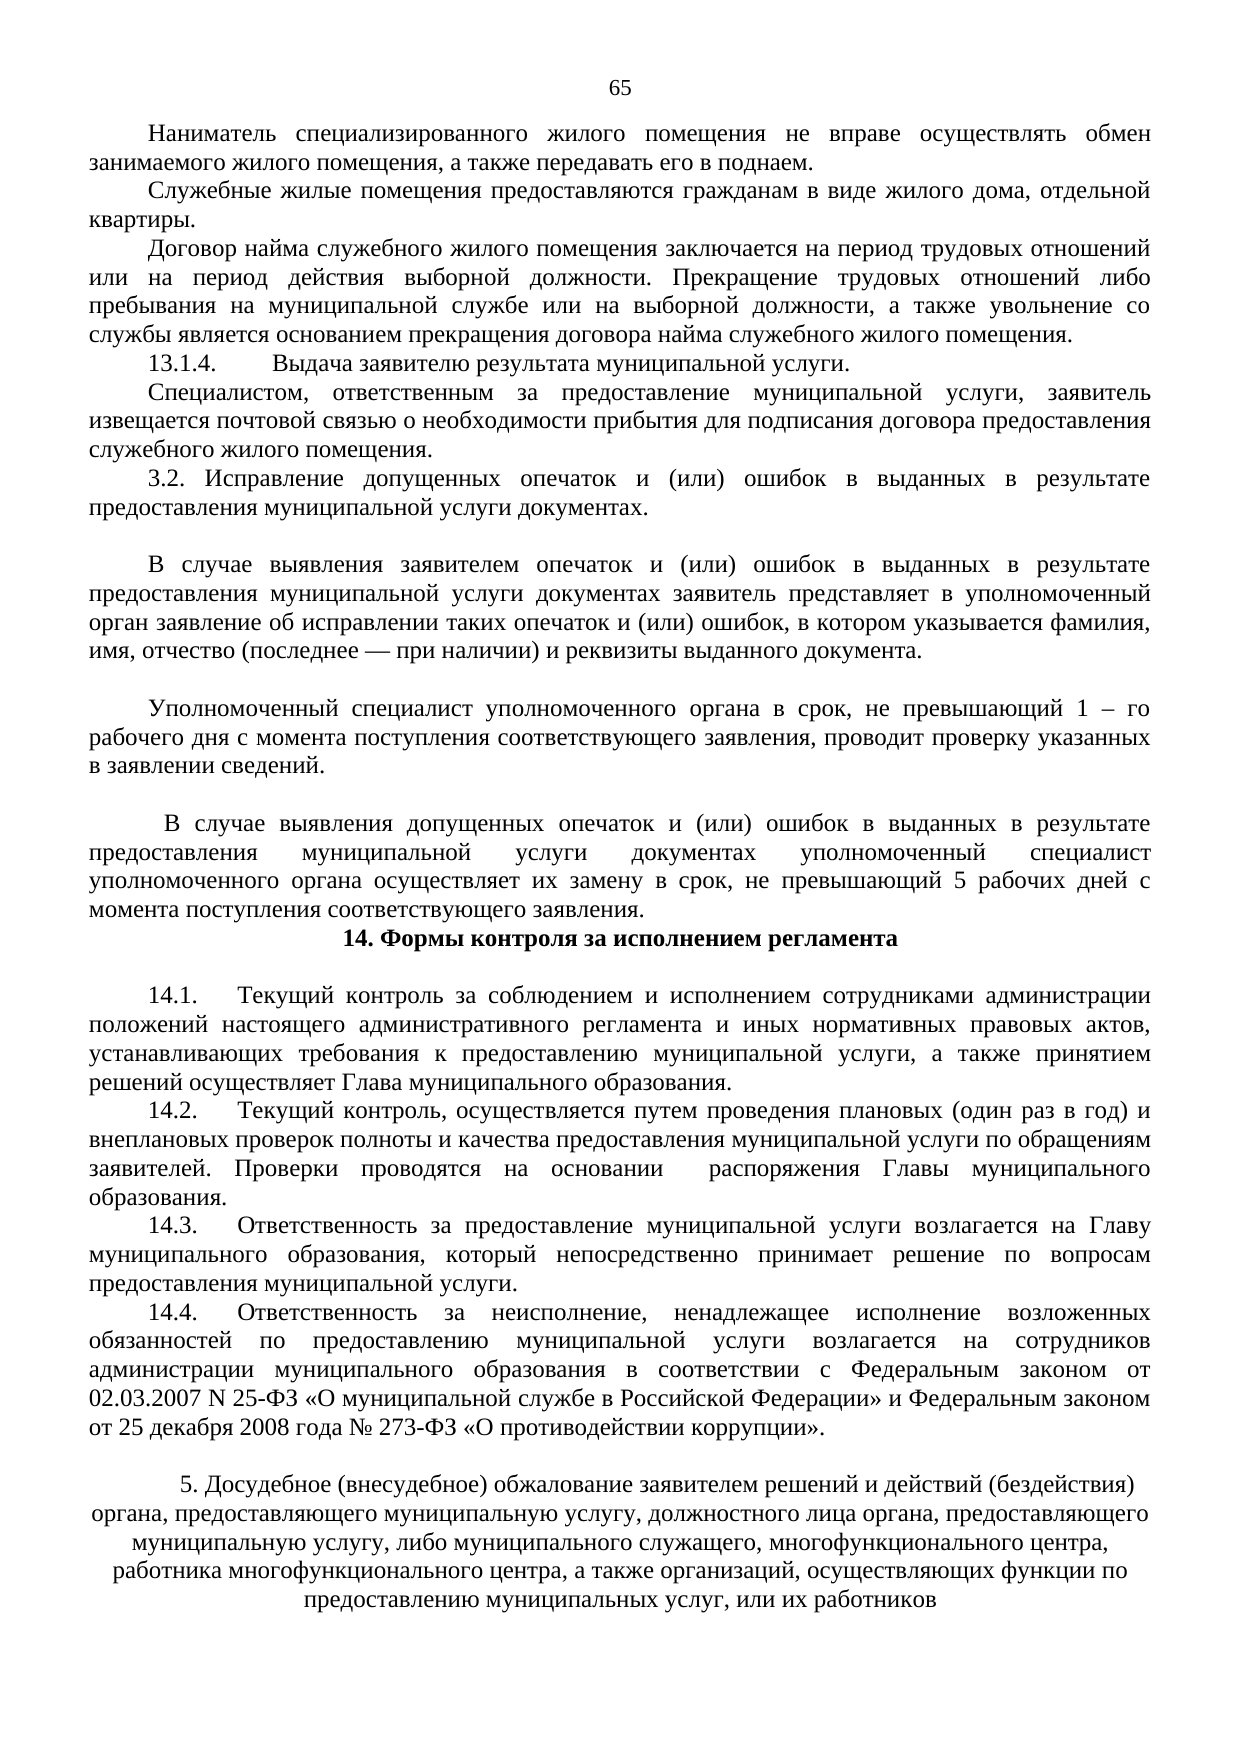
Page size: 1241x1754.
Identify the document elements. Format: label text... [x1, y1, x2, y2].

text Служебные жилые помещения предоставляются гражданам в виде жилого дома, отдельной квартиры. [89, 176, 1152, 233]
text В случае выявления допущенных опечаток и (или) ошибок в выданных в результате предоставления муниципальной услуги документах уполномоченный специалист уполномоченного органа осуществляет их замену в срок, не превышающий 5 рабочих дней с момента поступления соответствующего заявления. [89, 808, 1152, 923]
list Текущий контроль за соблюдением и исполнением сотрудниками администрации положений настоящего административного регламента и иных нормативных правовых актов, устанавливающих требования к предоставлению муниципальной услуги, а также принятием решений осуществляет Глава муниципального образования. [89, 981, 1152, 1096]
list Формы контроля за исполнением регламента [89, 923, 1152, 952]
list Текущий контроль, осуществляется путем проведения плановых (один раз в год) и внеплановых проверок полноты и качества предоставления муниципальной услуги по обращениям заявителей. Проверки проводятся на основании распоряжения Главы муниципального образования. [89, 1096, 1152, 1211]
text Специалистом, ответственным за предоставление муниципальной услуги, заявитель извещается почтовой связью о необходимости прибытия для подписания договора предоставления служебного жилого помещения. [89, 377, 1152, 463]
list Ответственность за предоставление муниципальной услуги возлагается на Главу муниципального образования, который непосредственно принимает решение по вопросам предоставления муниципальной услуги. [89, 1211, 1152, 1297]
list Ответственность за неисполнение, ненадлежащее исполнение возложенных обязанностей по предоставлению муниципальной услуги возлагается на сотрудников администрации муниципального образования в соответствии с Федеральным законом от 02.03.2007 N 25-ФЗ «О муниципальной службе в Российской Федерации» и Федеральным законом от 25 декабря 2008 года № 273-ФЗ «О противодействии коррупции». [89, 1297, 1152, 1441]
text В случае выявления заявителем опечаток и (или) ошибок в выданных в результате предоставления муниципальной услуги документах заявитель представляет в уполномоченный орган заявление об исправлении таких опечаток и (или) ошибок, в котором указывается фамилия, имя, отчество (последнее — при наличии) и реквизиты выданного документа. [89, 549, 1152, 664]
text 5. Досудебное (внесудебное) обжалование заявителем решений и действий (бездействия) органа, предоставляющего муниципальную услугу, должностного лица органа, предоставляющего муниципальную услугу, либо муниципального служащего, многофункционального центра, работника многофункционального центра, а также организаций, осуществляющих функции по предоставлению муниципальных услуг, или их работников [89, 1469, 304, 1613]
list Выдача заявителю результата муниципальной услуги. [89, 348, 1152, 377]
text 3.2. Исправление допущенных опечаток и (или) ошибок в выданных в результате предоставления муниципальной услуги документах. [89, 463, 1152, 521]
text 5. Досудебное (внесудебное) обжалование заявителем решений и действий (бездействия) органа, предоставляющего муниципальную услугу, должностного лица органа, предоставляющего муниципальную услугу, либо муниципального служащего, многофункционального центра, работника многофункционального центра, а также организаций, осуществляющих функции по предоставлению муниципальных услуг, или их работников [937, 1469, 1152, 1613]
text Наниматель специализированного жилого помещения не вправе осуществлять обмен занимаемого жилого помещения, а также передавать его в поднаем. [89, 118, 1152, 176]
text Договор найма служебного жилого помещения заключается на период трудовых отношений или на период действия выборной должности. Прекращение трудовых отношений либо пребывания на муниципальной службе или на выборной должности, а также увольнение со службы является основанием прекращения договора найма служебного жилого помещения. [89, 233, 1152, 348]
text Уполномоченный специалист уполномоченного органа в срок, не превышающий 1 – го рабочего дня с момента поступления соответствующего заявления, проводит проверку указанных в заявлении сведений. [89, 693, 1152, 779]
